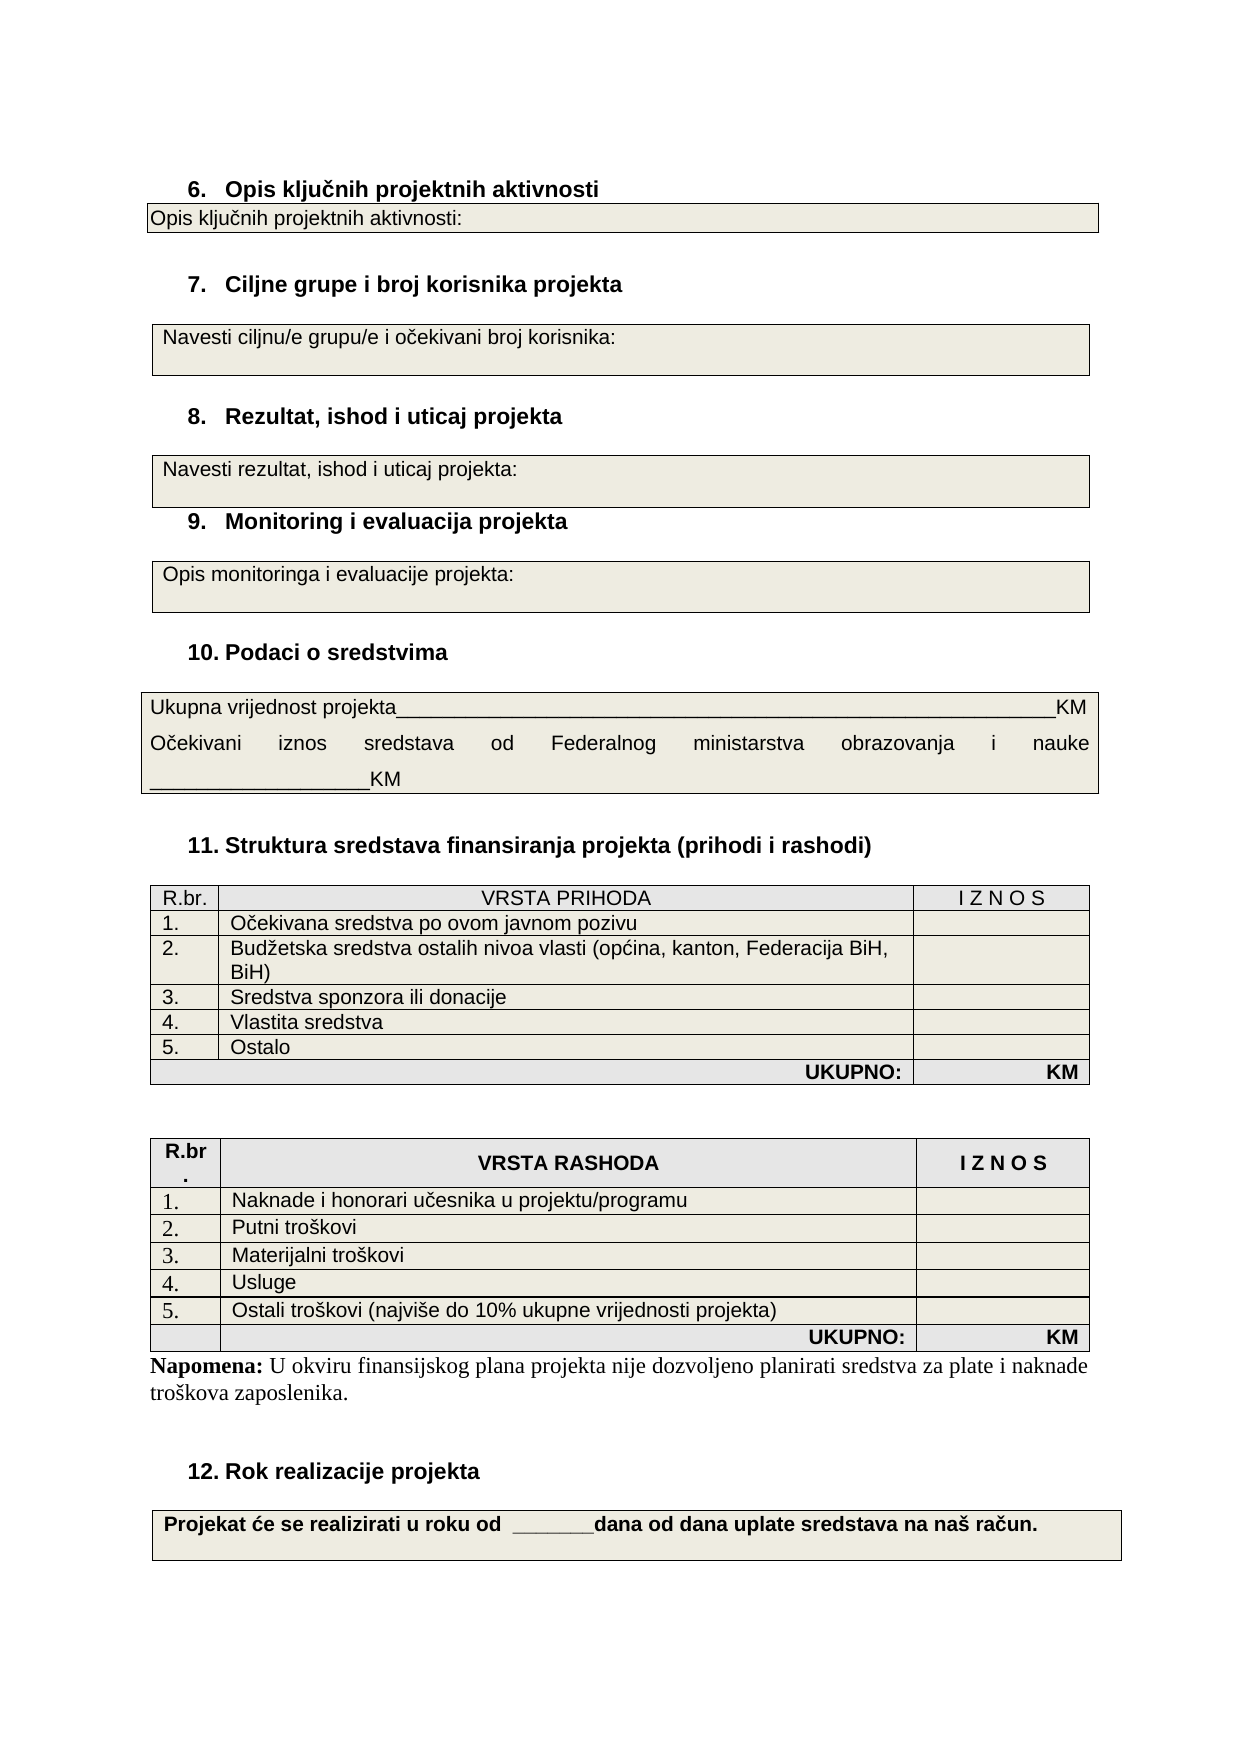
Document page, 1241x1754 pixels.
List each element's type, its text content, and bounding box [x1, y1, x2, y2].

list Ciljne grupe i broj korisnika projekta [187, 271, 1090, 298]
table_header VRSTA RASHODA [221, 1139, 916, 1187]
table_cell [151, 936, 218, 984]
table_cell UKUPNO: [221, 1325, 916, 1351]
table_header Opis monitoringa i evaluacije projekta: [153, 562, 1089, 612]
table_cell [151, 911, 218, 935]
table_cell [917, 1243, 1089, 1269]
table_cell Ostali troškovi (najviše do 10% ukupne vrijednosti projekta) [221, 1298, 916, 1324]
table_cell [917, 1215, 1089, 1242]
table_cell Ostalo [219, 1035, 913, 1059]
table_cell Sredstva sponzora ili donacije [219, 985, 913, 1009]
table_cell [917, 1298, 1089, 1324]
text Opis ključnih projektnih aktivnosti: [148, 204, 1098, 232]
table_header R.br. [151, 1139, 220, 1187]
table_cell Naknade i honorari učesnika u projektu/programu [221, 1188, 916, 1214]
table_cell Očekivana sredstva po ovom javnom pozivu [219, 911, 913, 935]
table_cell Materijalni troškovi [221, 1243, 916, 1269]
table_header Navesti rezultat, ishod i uticaj projekta: [153, 456, 1089, 507]
table_header R.br. [151, 886, 218, 910]
table_cell Vlastita sredstva [219, 1010, 913, 1034]
table_cell [914, 936, 1089, 984]
table_cell KM [917, 1325, 1089, 1351]
table_cell [917, 1270, 1089, 1296]
table_cell Putni troškovi [221, 1215, 916, 1242]
list Rok realizacije projekta [187, 1458, 1090, 1484]
table_cell [151, 1325, 220, 1351]
table_cell [917, 1188, 1089, 1214]
table_cell [914, 1010, 1089, 1034]
table_header Projekat će se realizirati u roku od _______dana od dana uplate sredstava na naš račun. [153, 1511, 1121, 1560]
list Rezultat, ishod i uticaj projekta [187, 403, 1090, 429]
table_header I Z N O S [914, 886, 1089, 910]
table_cell [151, 1010, 218, 1034]
table_cell 4. [151, 1270, 220, 1296]
table_cell 2. [151, 1215, 220, 1242]
table_cell Usluge [221, 1270, 916, 1296]
table_header VRSTA PRIHODA [219, 886, 913, 910]
table_cell 1. [151, 1188, 220, 1214]
table_cell 5. [151, 1298, 220, 1324]
list Opis ključnih projektnih aktivnosti [187, 176, 1090, 203]
table_cell 3. [151, 1243, 220, 1269]
table_cell [151, 1035, 218, 1059]
text Napomena: U okviru finansijskog plana projekta nije dozvoljeno planirati sredstva za plate i naknade troškova zaposlenika. [150, 1352, 1090, 1405]
table_cell Budžetska sredstva ostalih nivoa vlasti (općina, kanton, Federacija BiH, BiH) [219, 936, 913, 984]
table_cell [914, 985, 1089, 1009]
table_header Navesti ciljnu/e grupu/e i očekivani broj korisnika: [153, 325, 1089, 375]
table_header I Z N O S [917, 1139, 1089, 1187]
list Podaci o sredstvima [187, 639, 1090, 666]
table_cell KM [914, 1060, 1089, 1084]
text Očekivani iznos sredstava od Federalnog ministarstva obrazovanja i nauke ___________________KM [142, 728, 1098, 793]
table_cell [914, 1035, 1089, 1059]
table_cell [914, 911, 1089, 935]
table_cell UKUPNO: [151, 1060, 913, 1084]
table_cell [151, 985, 218, 1009]
text Ukupna vrijednost projekta_________________________________________________________KM [142, 693, 1098, 719]
list Struktura sredstava finansiranja projekta (prihodi i rashodi) [187, 832, 1090, 859]
list Monitoring i evaluacija projekta [187, 508, 1090, 534]
